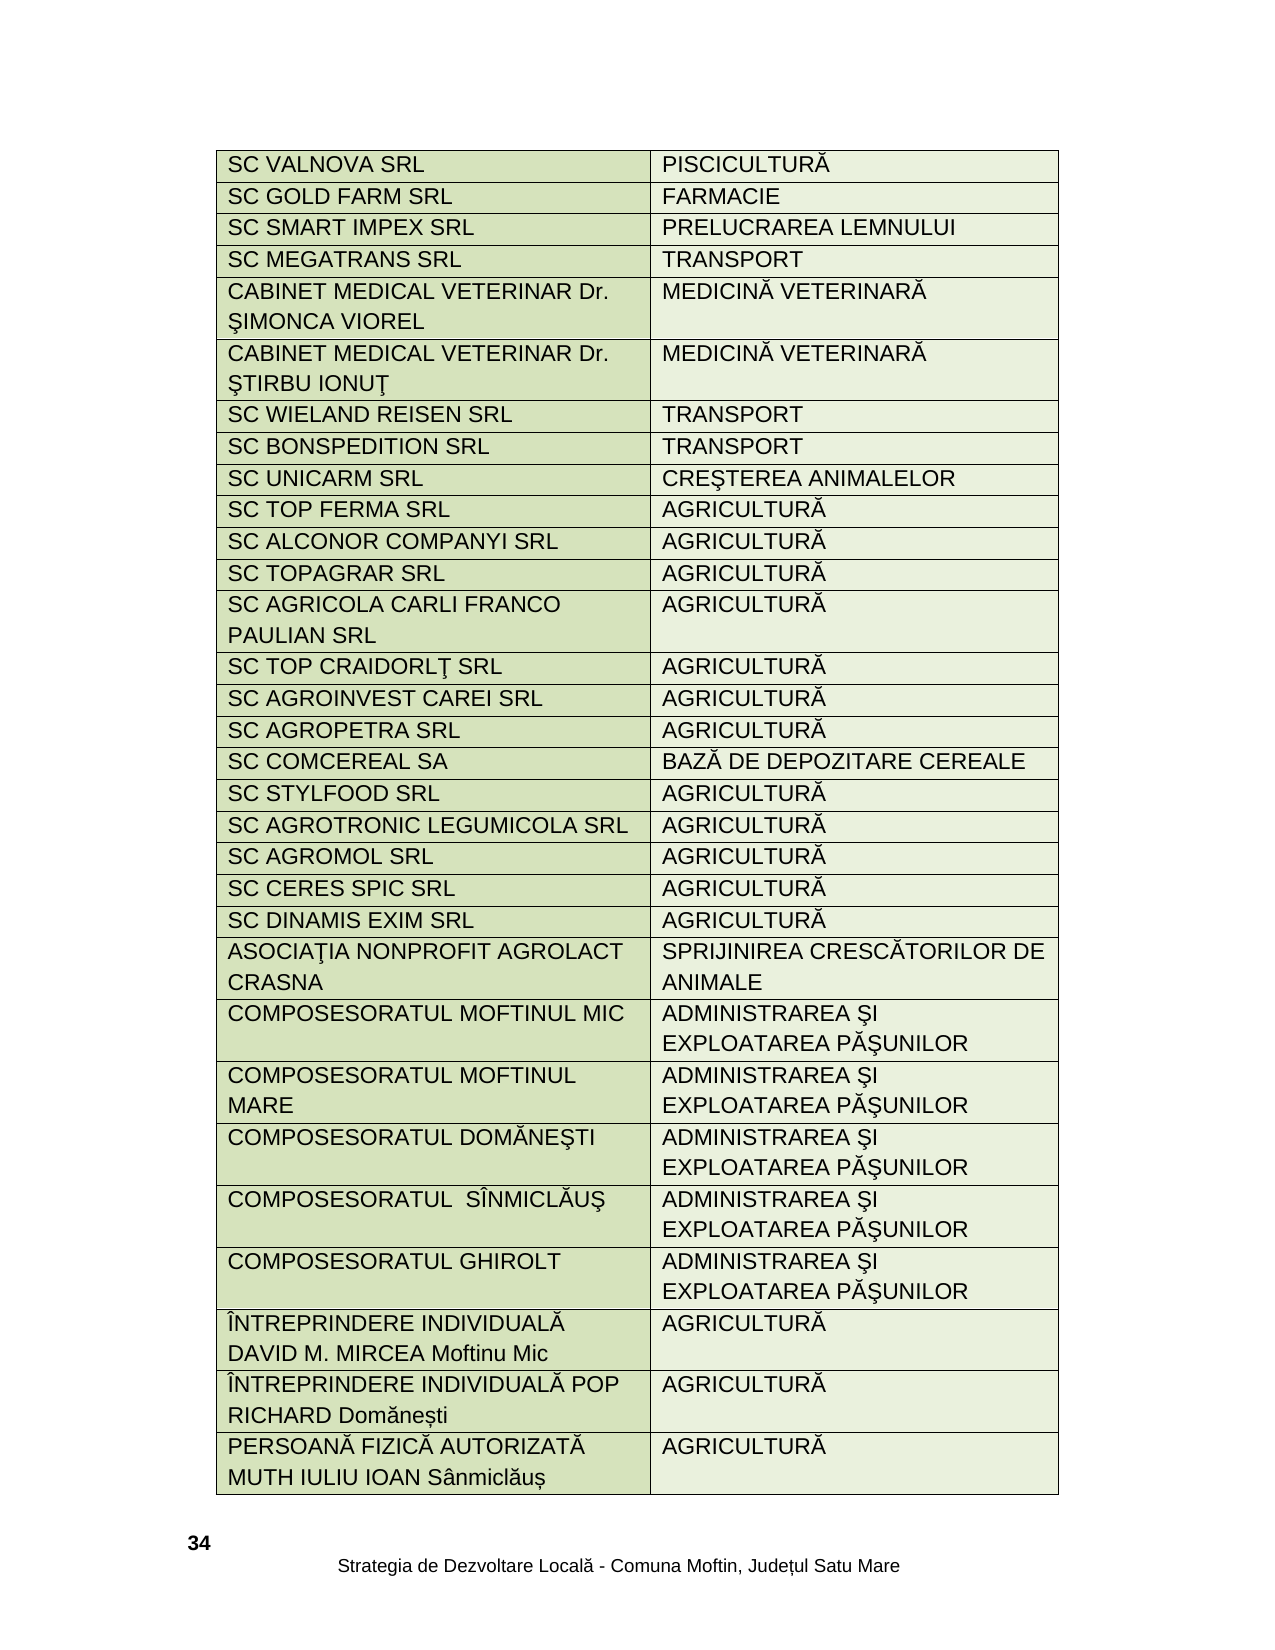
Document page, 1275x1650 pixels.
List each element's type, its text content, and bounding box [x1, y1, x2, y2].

table_cell COMPOSESORATUL MOFTINUL MARE [217, 1062, 650, 1123]
table_cell AGRICULTURĂ [651, 717, 1058, 747]
table_cell SC AGROTRONIC LEGUMICOLA SRL [217, 812, 650, 842]
table_cell SC SMART IMPEX SRL [217, 214, 650, 245]
table_cell AGRICULTURĂ [651, 812, 1058, 842]
table_cell PERSOANĂ FIZICĂ AUTORIZATĂ MUTH IULIU IOAN Sânmiclăuș [217, 1433, 650, 1494]
table_cell SC AGROINVEST CAREI SRL [217, 685, 650, 716]
table_cell AGRICULTURĂ [651, 496, 1058, 527]
table_cell AGRICULTURĂ [651, 1310, 1058, 1370]
table_cell CABINET MEDICAL VETERINAR Dr. ŞIMONCA VIOREL [217, 278, 650, 338]
table_cell SC TOPAGRAR SRL [217, 560, 650, 590]
table_cell ÎNTREPRINDERE INDIVIDUALĂ POP RICHARD Domănești [217, 1371, 650, 1432]
table_cell AGRICULTURĂ [651, 875, 1058, 906]
table_cell SPRIJINIREA CRESCĂTORILOR DE ANIMALE [651, 938, 1058, 999]
table_cell SC AGROPETRA SRL [217, 717, 650, 747]
table_cell SC TOP CRAIDORLŢ SRL [217, 653, 650, 684]
table_cell SC BONSPEDITION SRL [217, 433, 650, 464]
table_cell AGRICULTURĂ [651, 653, 1058, 684]
table_cell TRANSPORT [651, 401, 1058, 432]
table_cell AGRICULTURĂ [651, 560, 1058, 590]
table_cell SC VALNOVA SRL [217, 151, 650, 182]
table_cell AGRICULTURĂ [651, 528, 1058, 559]
table_cell ASOCIAŢIA NONPROFIT AGROLACT CRASNA [217, 938, 650, 999]
table_cell COMPOSESORATUL SÎNMICLĂUŞ [217, 1186, 650, 1247]
table_cell ADMINISTRAREA ŞI EXPLOATAREA PĂŞUNILOR [651, 1062, 1058, 1123]
table_cell CREŞTEREA ANIMALELOR [651, 465, 1058, 495]
table_cell TRANSPORT [651, 433, 1058, 464]
table_cell COMPOSESORATUL MOFTINUL MIC [217, 1000, 650, 1061]
table_cell PISCICULTURĂ [651, 151, 1058, 182]
table_cell AGRICULTURĂ [651, 1371, 1058, 1432]
table_cell SC STYLFOOD SRL [217, 780, 650, 811]
table_cell SC AGRICOLA CARLI FRANCO PAULIAN SRL [217, 591, 650, 652]
table_cell AGRICULTURĂ [651, 591, 1058, 652]
table_cell AGRICULTURĂ [651, 907, 1058, 937]
table_cell SC DINAMIS EXIM SRL [217, 907, 650, 937]
table_cell SC GOLD FARM SRL [217, 183, 650, 213]
table_cell FARMACIE [651, 183, 1058, 213]
table_cell SC WIELAND REISEN SRL [217, 401, 650, 432]
table_cell SC COMCEREAL SA [217, 748, 650, 779]
table_cell AGRICULTURĂ [651, 843, 1058, 874]
table_cell ADMINISTRAREA ŞI EXPLOATAREA PĂŞUNILOR [651, 1248, 1058, 1308]
table_cell ADMINISTRAREA ŞI EXPLOATAREA PĂŞUNILOR [651, 1124, 1058, 1185]
table_cell ADMINISTRAREA ŞI EXPLOATAREA PĂŞUNILOR [651, 1000, 1058, 1061]
table_cell MEDICINĂ VETERINARĂ [651, 278, 1058, 338]
table_cell SC UNICARM SRL [217, 465, 650, 495]
table_cell COMPOSESORATUL DOMĂNEŞTI [217, 1124, 650, 1185]
table_cell AGRICULTURĂ [651, 780, 1058, 811]
table_cell TRANSPORT [651, 246, 1058, 277]
table_cell MEDICINĂ VETERINARĂ [651, 340, 1058, 400]
table_cell SC TOP FERMA SRL [217, 496, 650, 527]
table_cell SC AGROMOL SRL [217, 843, 650, 874]
table_cell COMPOSESORATUL GHIROLT [217, 1248, 650, 1308]
table_cell ADMINISTRAREA ŞI EXPLOATAREA PĂŞUNILOR [651, 1186, 1058, 1247]
table_cell AGRICULTURĂ [651, 1433, 1058, 1494]
table_cell PRELUCRAREA LEMNULUI [651, 214, 1058, 245]
table_cell CABINET MEDICAL VETERINAR Dr. ŞTIRBU IONUŢ [217, 340, 650, 400]
table_cell SC MEGATRANS SRL [217, 246, 650, 277]
table_cell BAZĂ DE DEPOZITARE CEREALE [651, 748, 1058, 779]
table_cell AGRICULTURĂ [651, 685, 1058, 716]
table_cell SC ALCONOR COMPANYI SRL [217, 528, 650, 559]
table_cell ÎNTREPRINDERE INDIVIDUALĂ DAVID M. MIRCEA Moftinu Mic [217, 1310, 650, 1370]
table_cell SC CERES SPIC SRL [217, 875, 650, 906]
